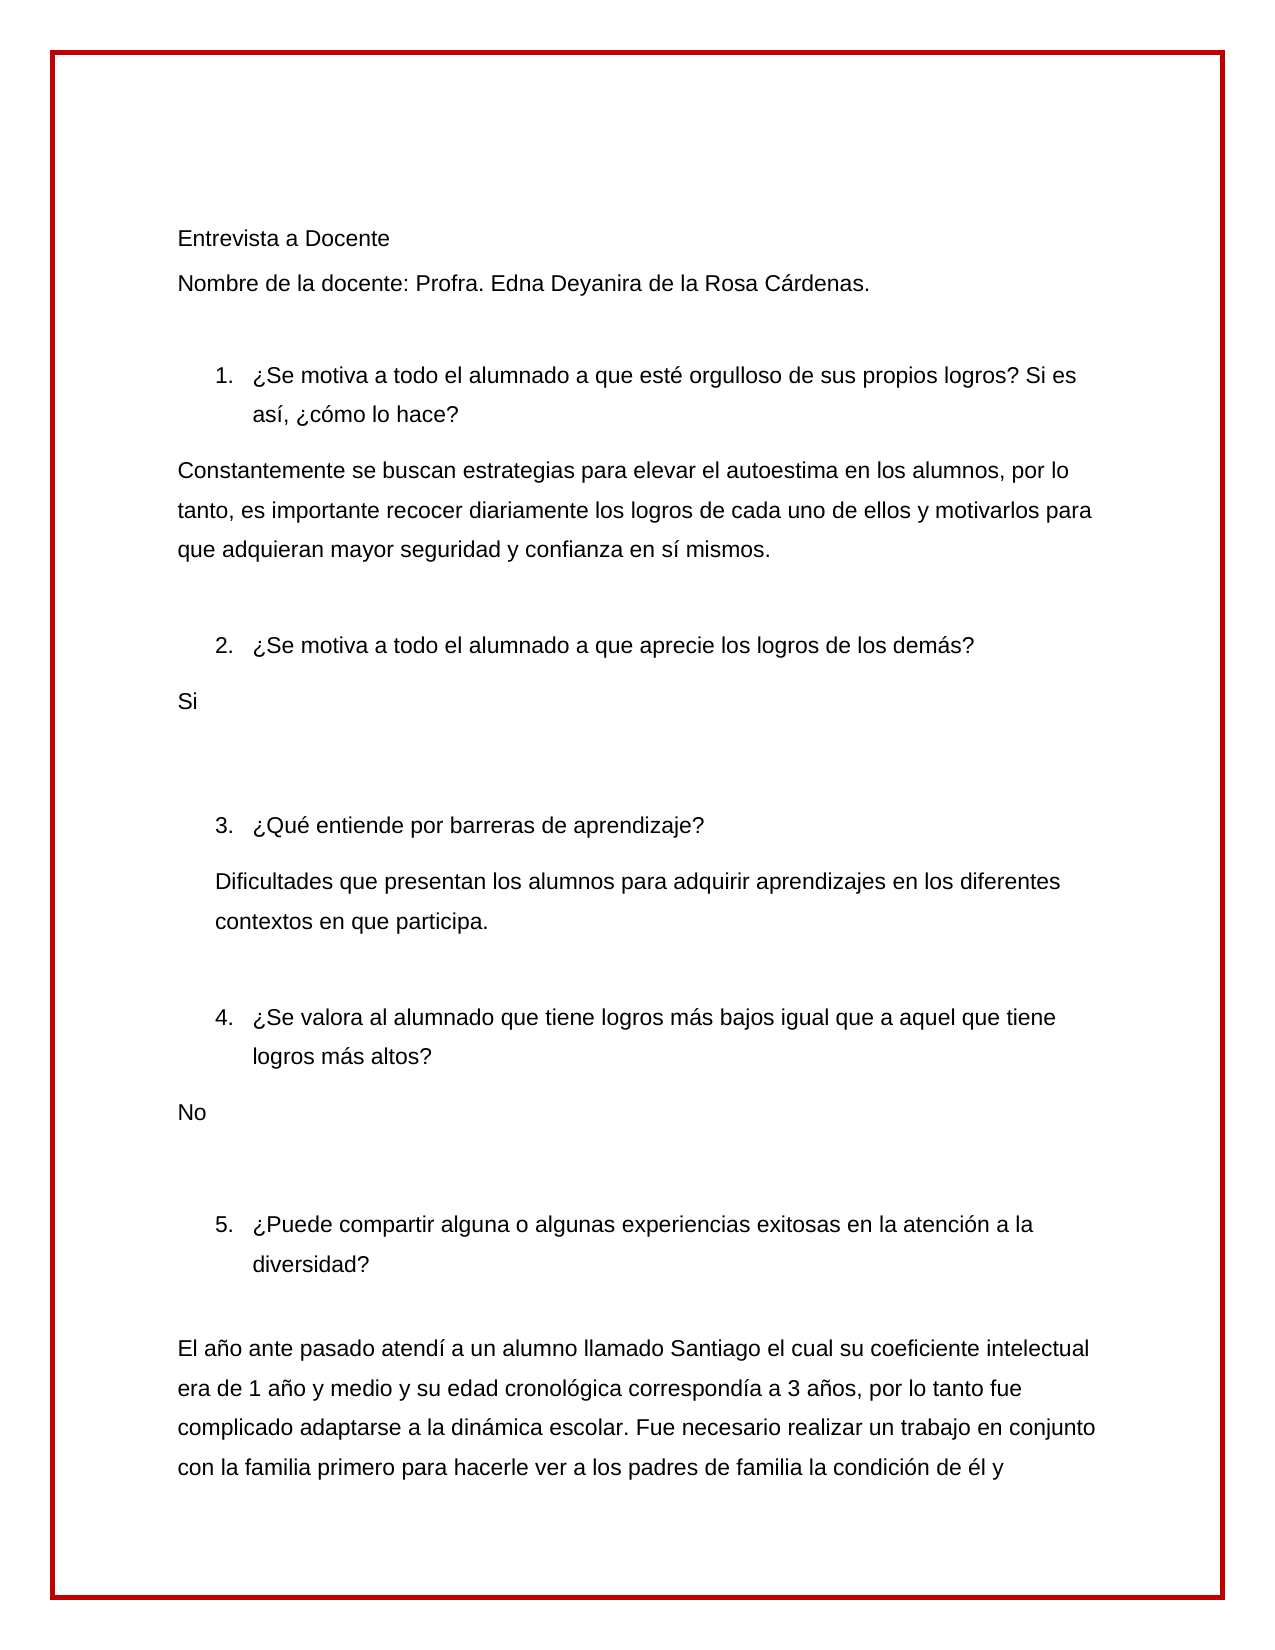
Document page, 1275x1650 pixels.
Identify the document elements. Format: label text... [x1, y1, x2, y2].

list ¿Se motiva a todo el alumnado a que aprecie los logros de los demás? [215, 632, 1098, 658]
text Entrevista a Docente [177, 225, 1098, 251]
list ¿Se motiva a todo el alumnado a que esté orgulloso de sus propios logros? Si es así, ¿cómo lo hace? [215, 362, 1098, 428]
list ¿Qué entiende por barreras de aprendizaje? [215, 812, 1098, 838]
text No [177, 1099, 1098, 1125]
text Si [177, 688, 1098, 714]
text Dificultades que presentan los alumnos para adquirir aprendizajes en los diferentes contextos en que participa. [215, 868, 1098, 934]
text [177, 1335, 1098, 1480]
list ¿Puede compartir alguna o algunas experiencias exitosas en la atención a la diversidad? [215, 1211, 1098, 1277]
text Nombre de la docente: Profra. Edna Deyanira de la Rosa Cárdenas. [177, 270, 1098, 296]
text Constantemente se buscan estrategias para elevar el autoestima en los alumnos, por lo tanto, es importante recocer diariamente los logros de cada uno de ellos y motivarlos para que adquieran mayor seguridad y confianza en sí mismos. [177, 457, 1098, 563]
list ¿Se valora al alumnado que tiene logros más bajos igual que a aquel que tiene logros más altos? [215, 1003, 1098, 1069]
